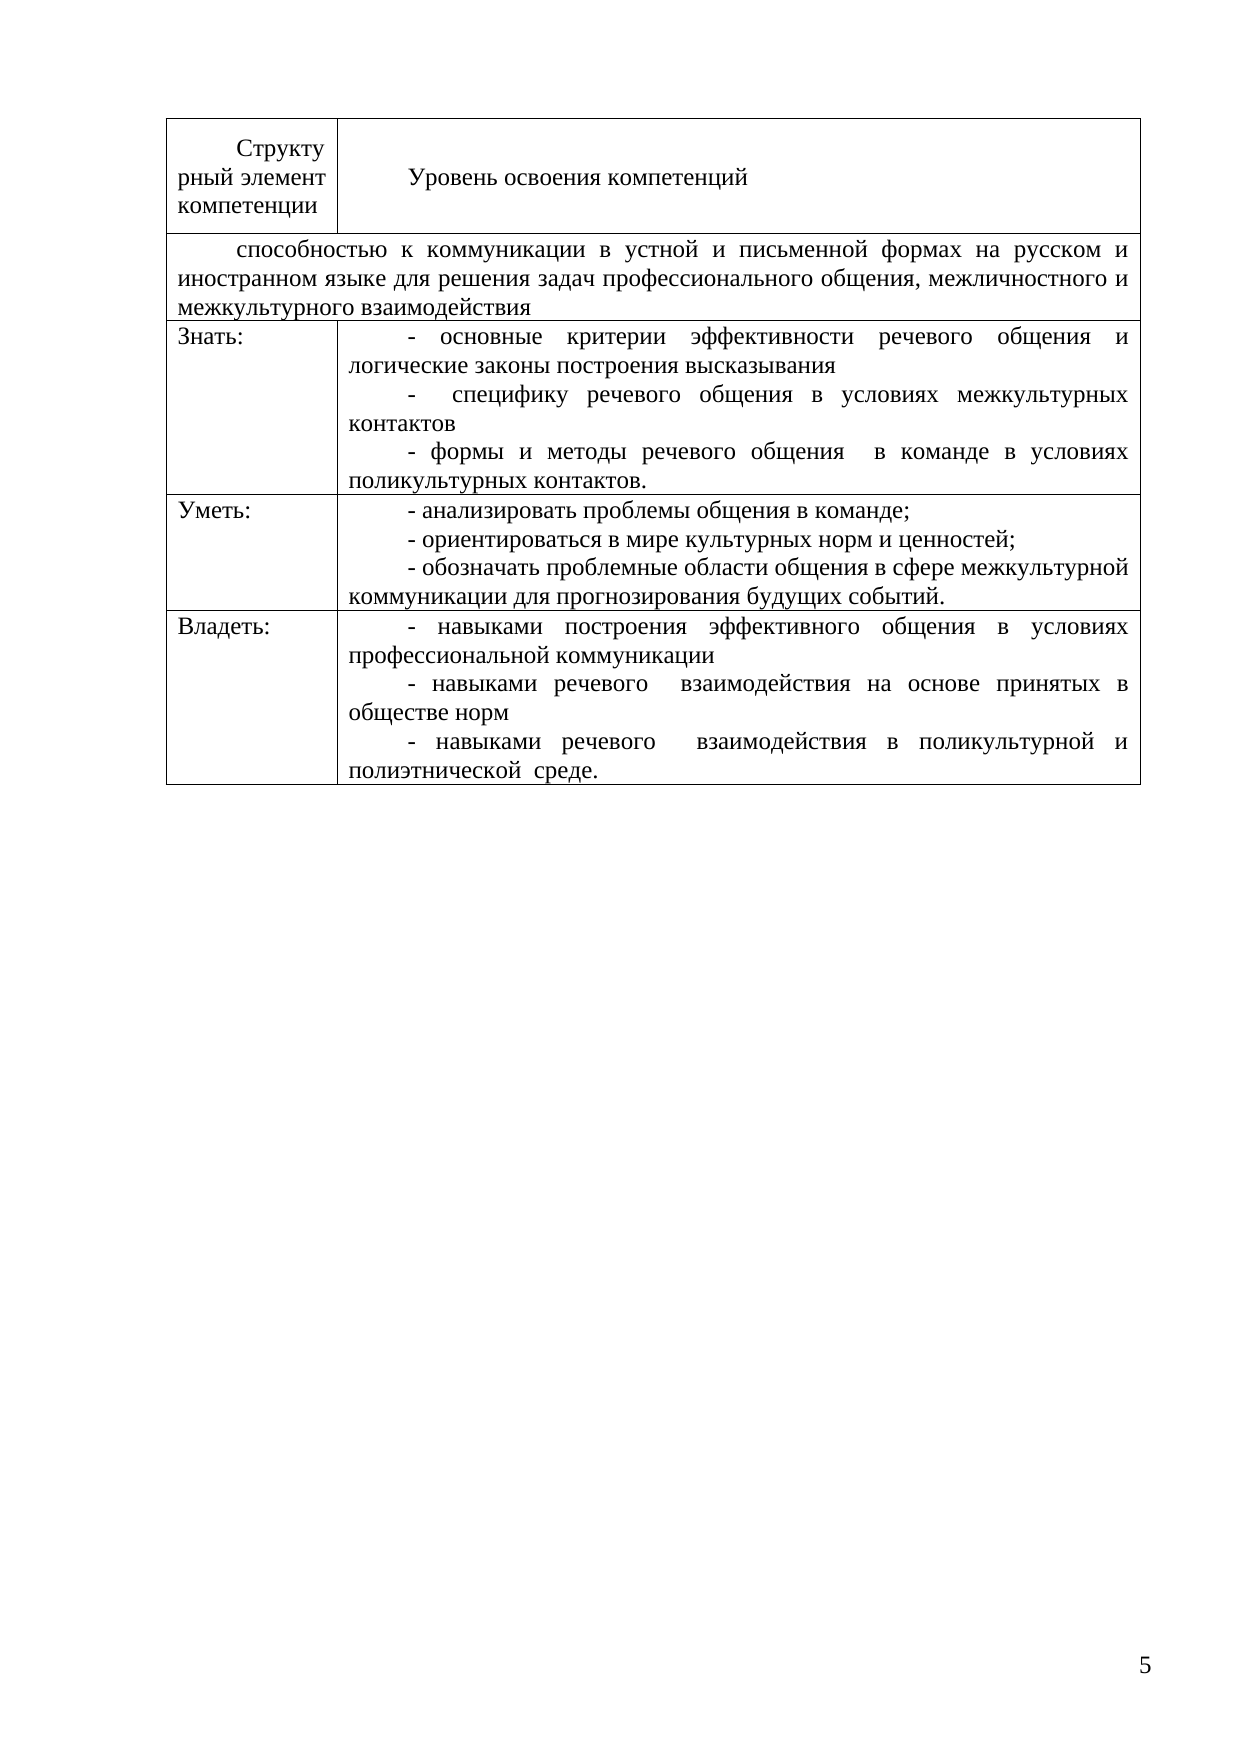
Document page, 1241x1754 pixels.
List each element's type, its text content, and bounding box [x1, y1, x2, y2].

table_header Структурный элемент компетенции [167, 119, 337, 233]
table_cell - навыками построения эффективного общения в условиях профессиональной коммуникации - навыками речевого взаимодействия на основе принятых в обществе норм - навыками речевого взаимодействия в поликультурной и полиэтнической среде. [338, 611, 1140, 783]
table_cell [167, 234, 1140, 320]
table_header Уровень освоения компетенций [338, 119, 1140, 233]
table_cell Владеть: [167, 611, 337, 783]
table_cell - основные критерии эффективности речевого общения и логические законы построения высказывания - специфику речевого общения в условиях межкультурных контактов - формы и методы речевого общения в команде в условиях поликультурных контактов. [338, 321, 1140, 494]
table_cell - анализировать проблемы общения в команде; - ориентироваться в мире культурных норм и ценностей; - обозначать проблемные области общения в сфере межкультурной коммуникации для прогнозирования будущих событий. [338, 495, 1140, 610]
table_cell Знать: [167, 321, 337, 494]
table_cell Уметь: [167, 495, 337, 610]
